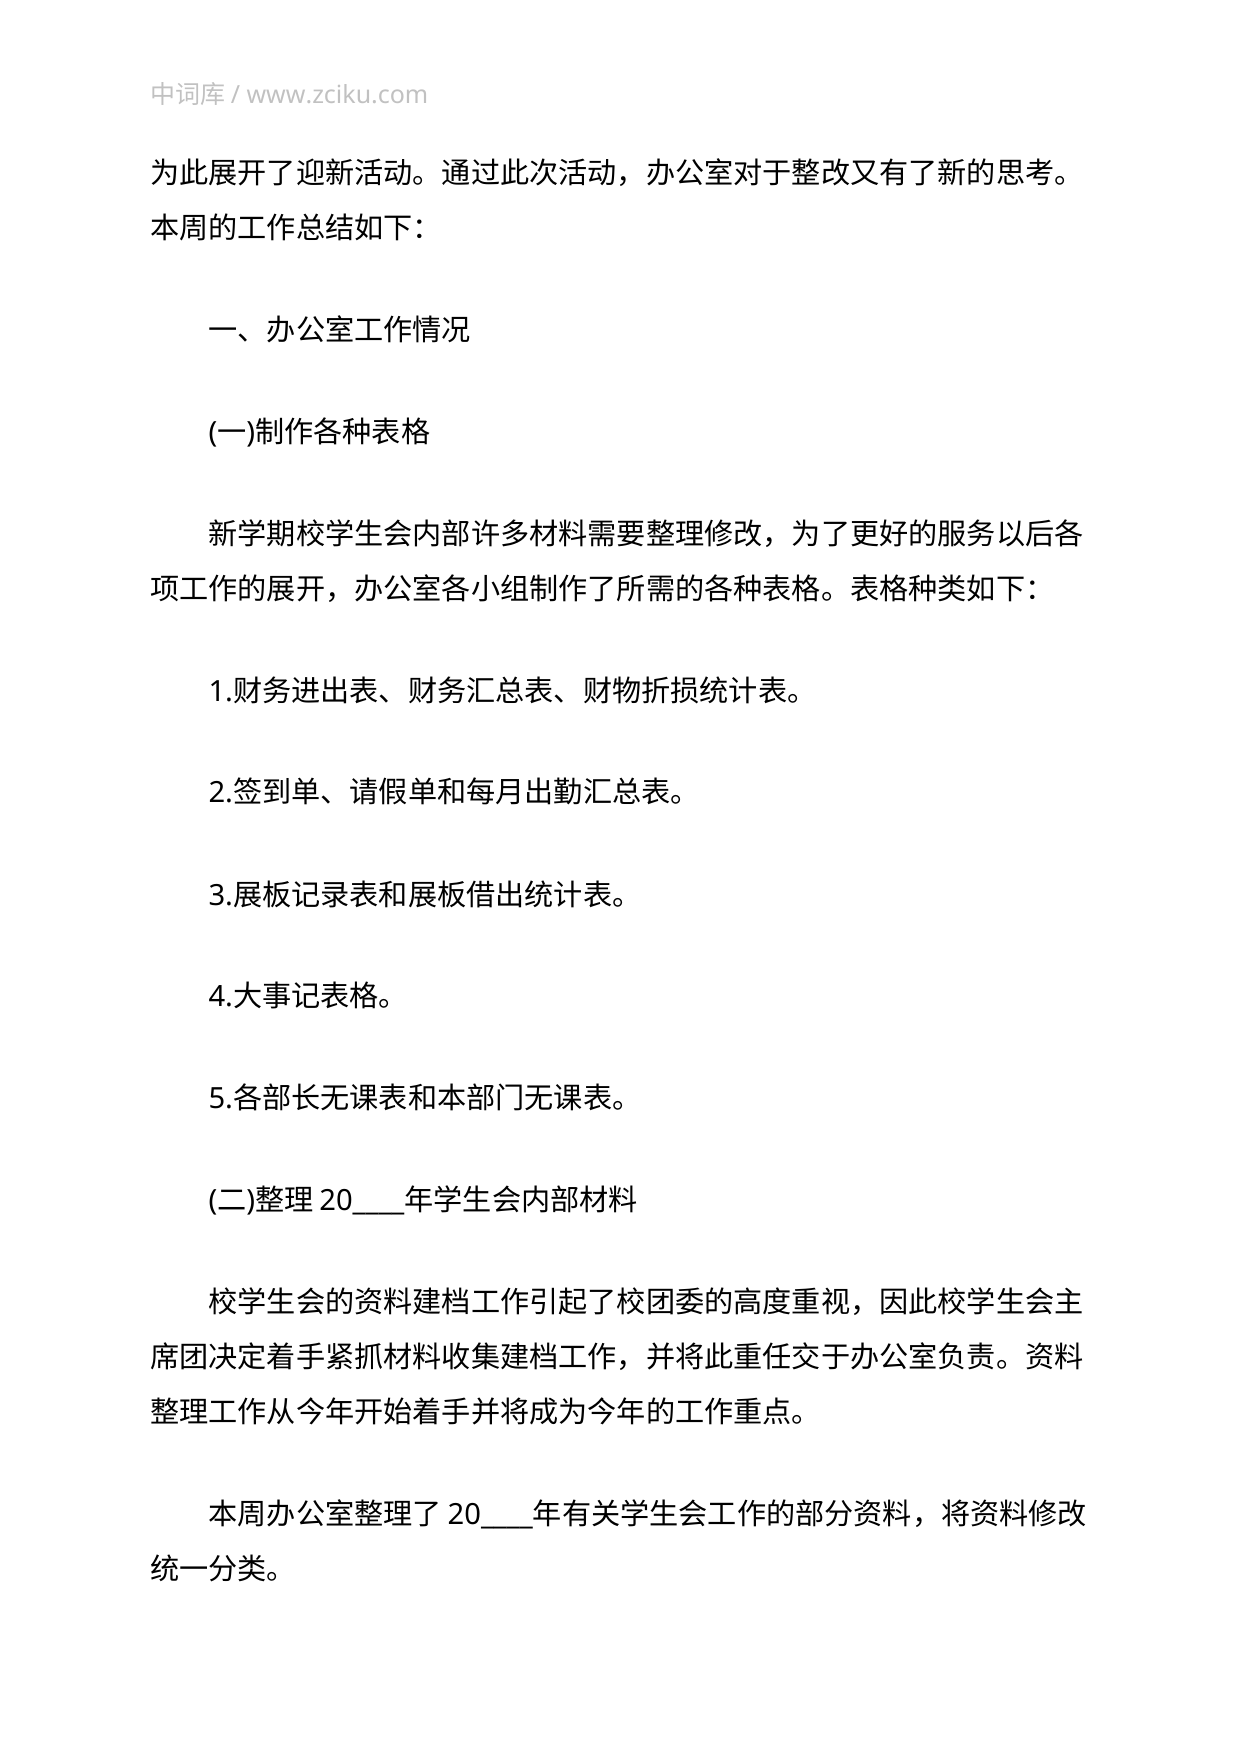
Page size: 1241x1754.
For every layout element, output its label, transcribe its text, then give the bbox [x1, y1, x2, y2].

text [150, 150, 1090, 247]
text 4.大事记表格。 [150, 973, 1090, 1015]
text (一)制作各种表格 [150, 408, 1090, 451]
text (二)整理20____年学生会内部材料 [150, 1177, 1090, 1219]
text 1.财务进出表、财务汇总表、财物折损统计表。 [150, 667, 1090, 709]
text 3.展板记录表和展板借出统计表。 [150, 871, 1090, 913]
text 校学生会的资料建档工作引起了校团委的高度重视，因此校学生会主席团决定着手紧抓材料收集建档工作，并将此重任交于办公室负责。资料整理工作从今年开始着手并将成为今年的工作重点。 [150, 1279, 1090, 1431]
text 5.各部长无课表和本部门无课表。 [150, 1075, 1090, 1117]
text 一、办公室工作情况 [150, 307, 1090, 349]
text 2.签到单、请假单和每月出勤汇总表。 [150, 769, 1090, 811]
text 新学期校学生会内部许多材料需要整理修改，为了更好的服务以后各项工作的展开，办公室各小组制作了所需的各种表格。表格种类如下： [150, 510, 1090, 608]
text 本周办公室整理了20____年有关学生会工作的部分资料，将资料修改统一分类。 [150, 1491, 1090, 1588]
